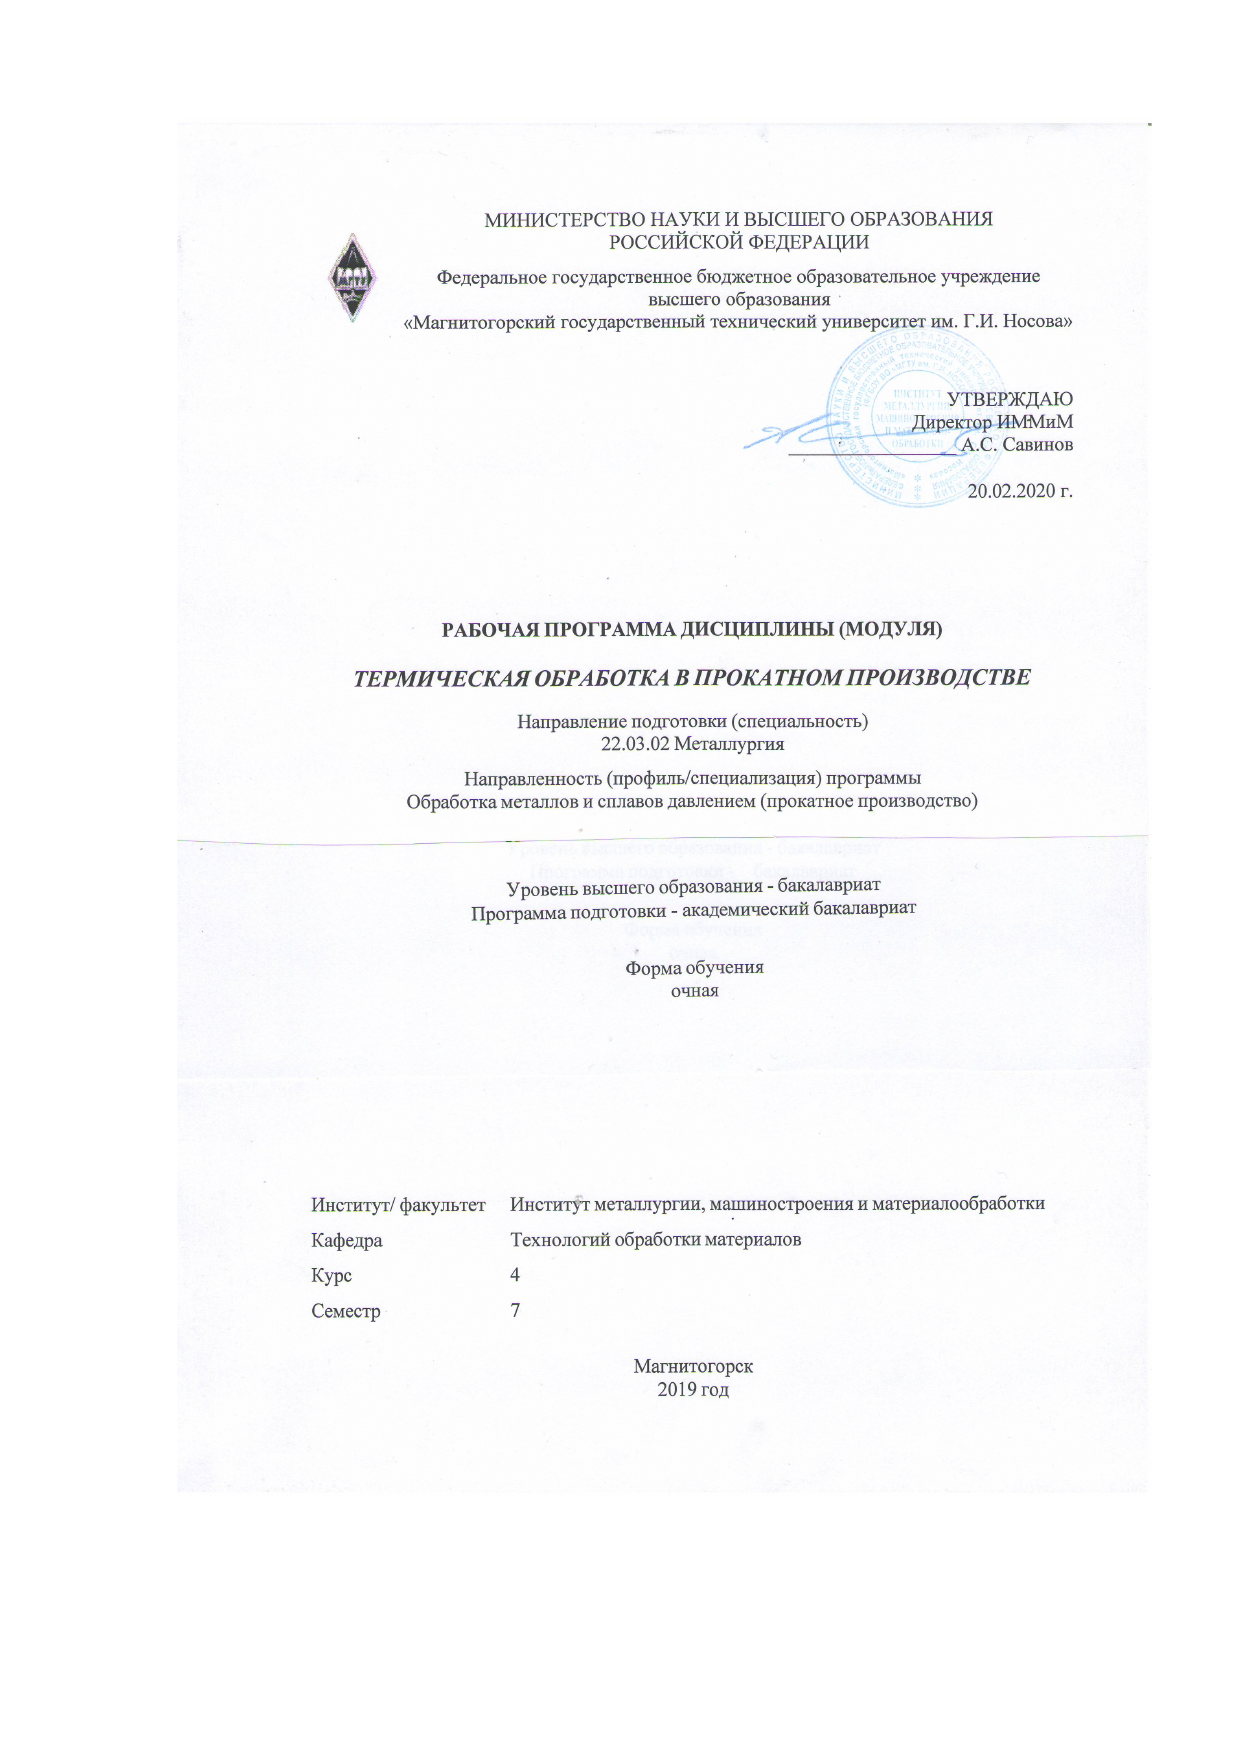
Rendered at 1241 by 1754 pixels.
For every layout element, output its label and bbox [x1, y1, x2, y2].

picture [177, 118, 1152, 1497]
